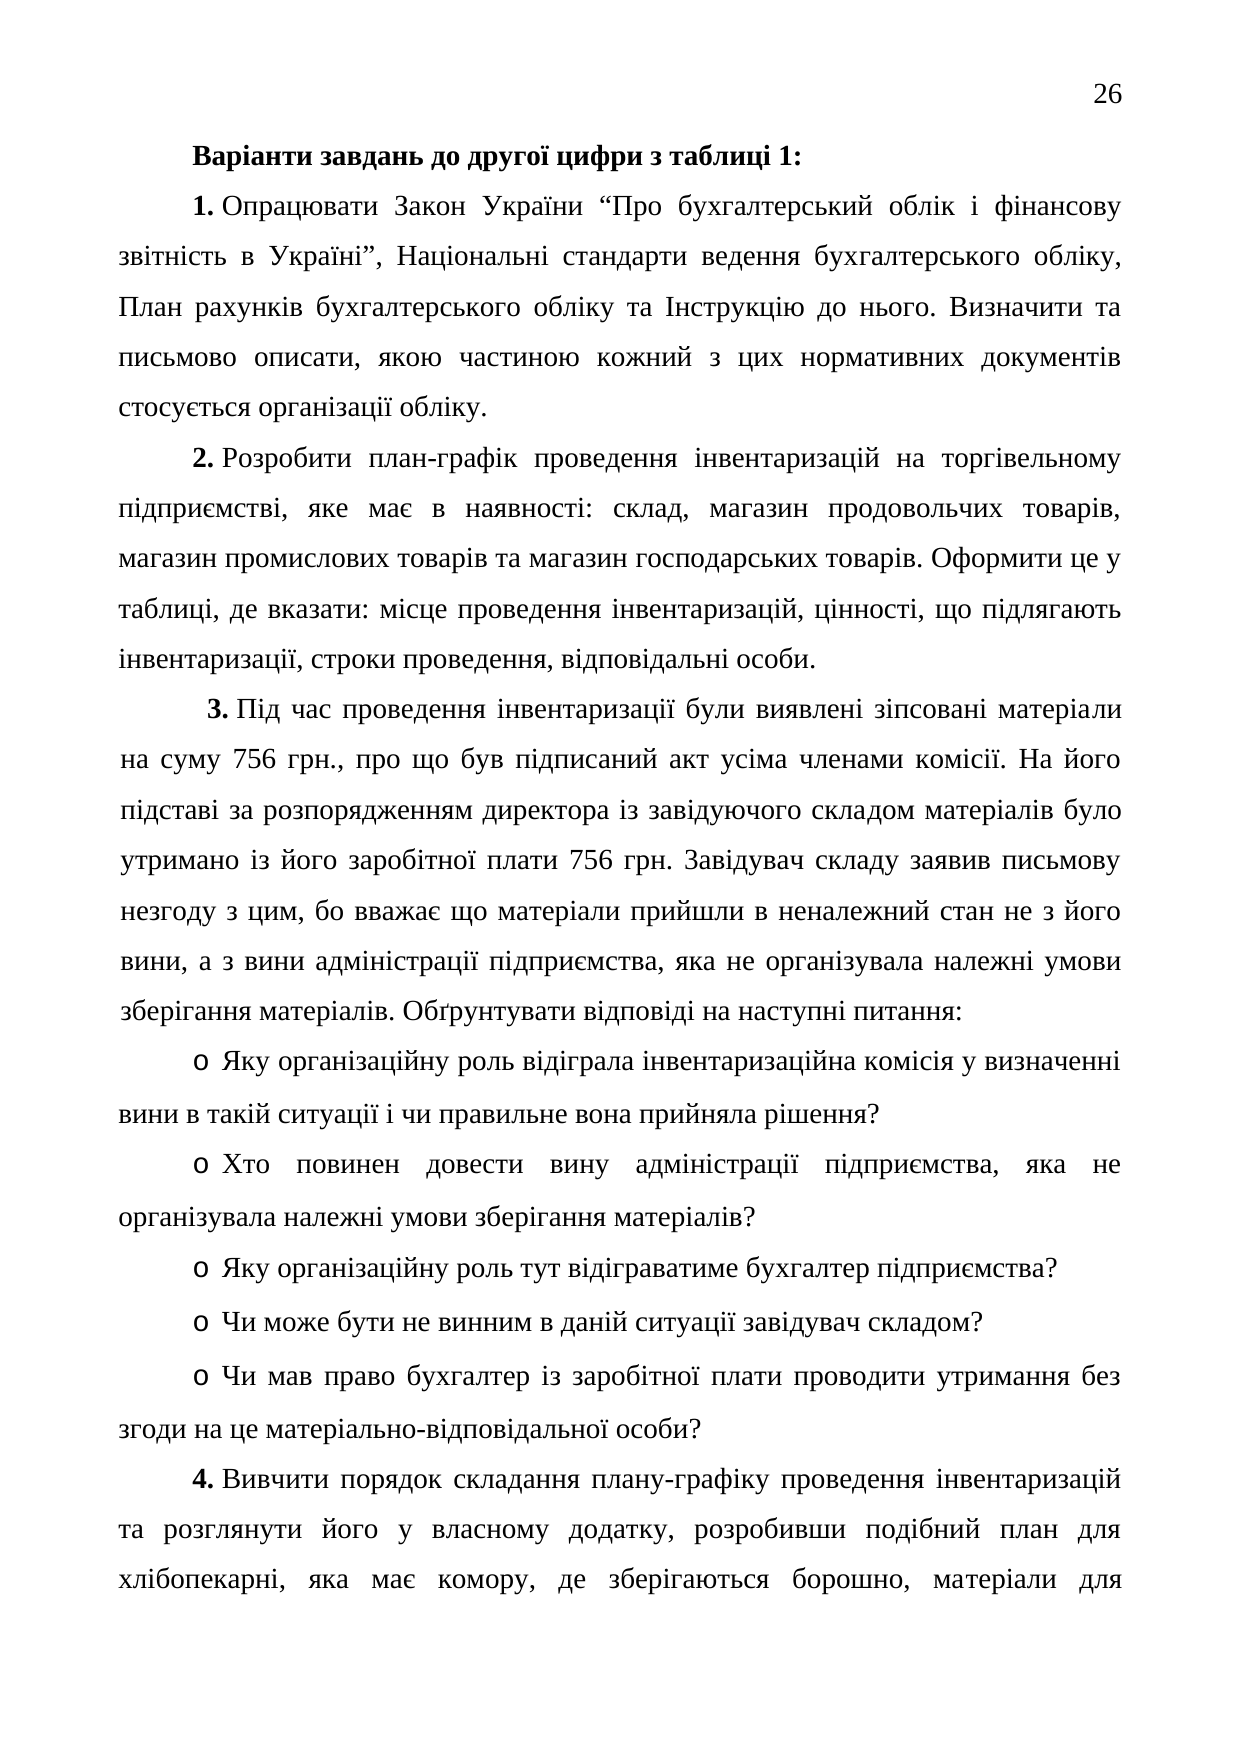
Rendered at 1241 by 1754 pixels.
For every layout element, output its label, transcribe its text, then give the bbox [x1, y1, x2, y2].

list Яку організаційну роль тут відіграватиме бухгалтер підприємства? [118, 1250, 1122, 1286]
list Чи мав право бухгалтер із заробітної плати проводити утримання без згоди на це матеріально-відповідальної особи? [118, 1358, 1122, 1444]
list Хто повинен довести вину адміністрації підприємства, яка не організувала належні умови зберігання матеріалів? [118, 1147, 1122, 1233]
list Яку організаційну роль відіграла інвентаризаційна комісія у визначенні вини в такій ситуації і чи правильне вона прийняла рішення? [118, 1043, 1122, 1130]
text Варіанти завдань до другої цифри з таблиці 1: [192, 138, 1122, 171]
list Під час проведення інвентаризації були виявлені зіпсовані матеріали на суму 756 грн., про що був підписаний акт усіма членами комісії. На його підставі за розпорядженням директора із завідуючого складом матеріалів було утримано із його заробітної плати 756 грн. 3авідувач складу заявив письмову незгоду з цим, бо вважає що матеріали прийшли в неналежний стан не з його вини, а з вини адміністрації підприємства, яка не організувала належні умови зберігання матеріалів. Обґрунтувати відповіді на наступні питання: [120, 691, 1122, 1027]
list Чи може бути не винним в даній ситуації завідувач складом? [118, 1304, 1122, 1340]
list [118, 1461, 1122, 1595]
list Розробити план-графік проведення інвентаризацій на торгівельному підприємстві, яке має в наявності: склад, магазин продовольчих товарів, магазин промислових товарів та магазин господарських товарів. Оформити це у таблиці, де вказати: місце проведення інвентаризацій, цінності, що підлягають інвентаризації, строки проведення, відповідальні особи. [118, 440, 1122, 674]
list Опрацювати Закон України “Про бухгалтерський облік і фінансову звітність в Україні”, Національні стандарти ведення бухгалтерського обліку, План рахунків бухгалтерського обліку та Інструкцію до нього. Визначити та письмово описати, якою частиною кожний з цих нормативних документів стосується організації обліку. [118, 188, 1122, 423]
